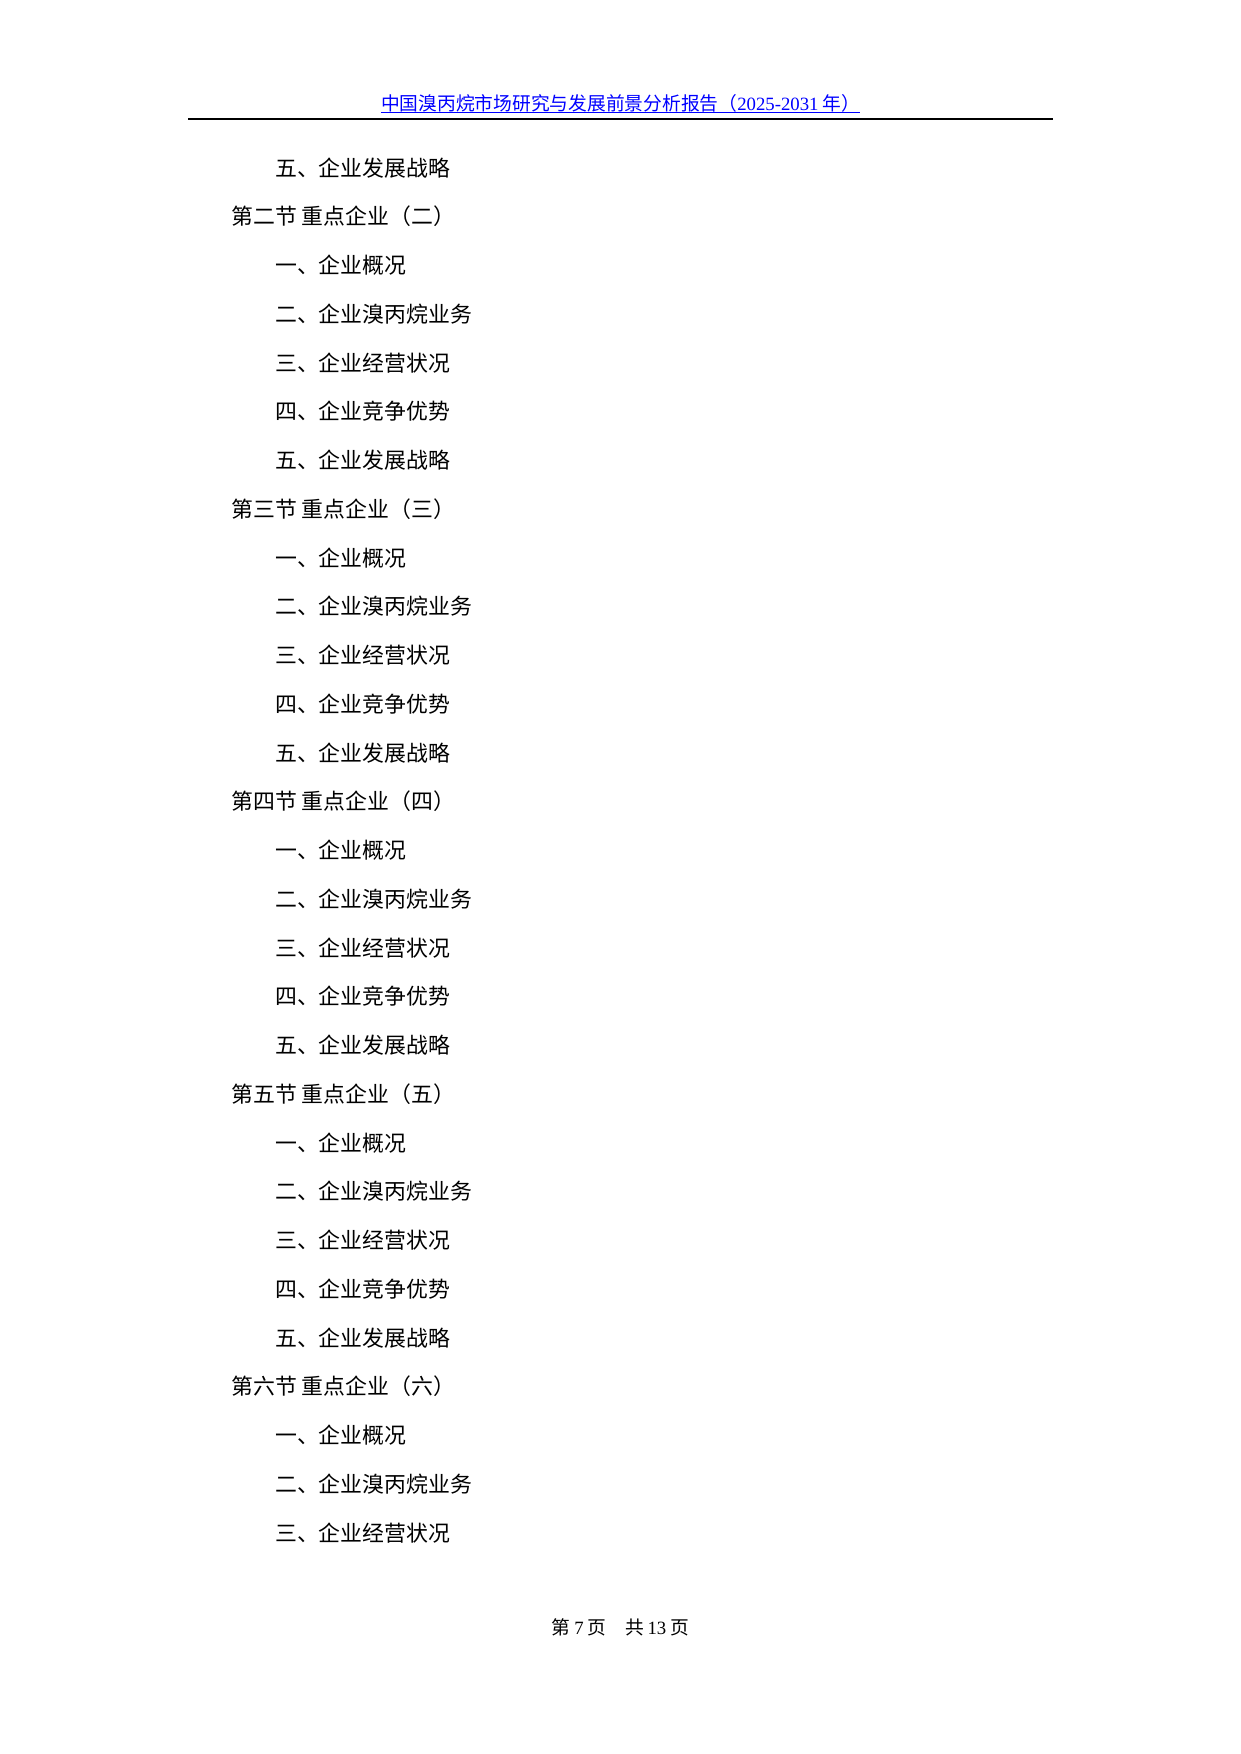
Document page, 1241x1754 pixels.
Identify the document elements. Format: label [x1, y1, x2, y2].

text [187, 150, 1053, 1548]
